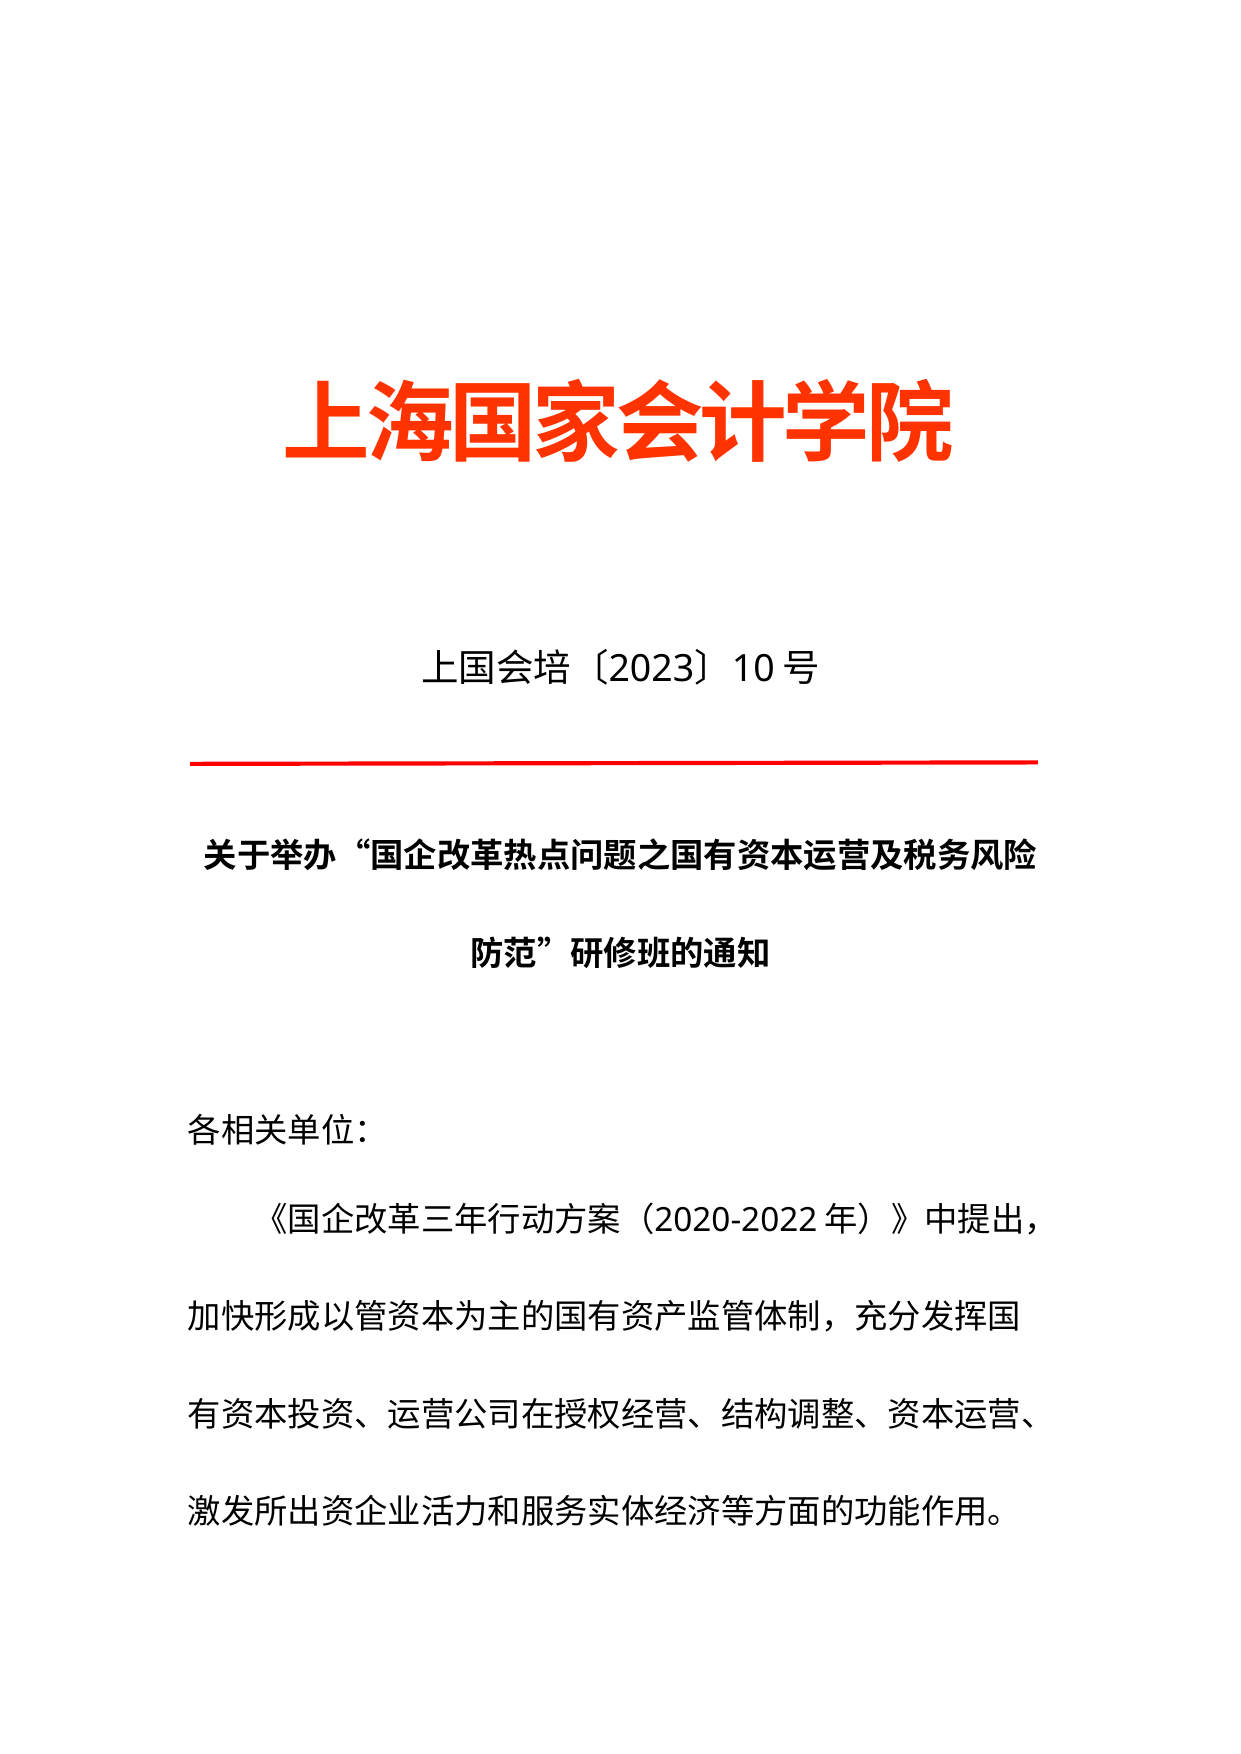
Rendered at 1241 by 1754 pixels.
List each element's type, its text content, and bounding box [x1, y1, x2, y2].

text 关于举办“国企改革热点问题之国有资本运营及税务风险防范”研修班的通知 [187, 821, 1053, 983]
text 各相关单位： [187, 1095, 1053, 1160]
text 上海国家会计学院 [187, 352, 1053, 482]
text 《国企改革三年行动方案（2020-2022年）》中提出，加快形成以管资本为主的国有资产监管体制，充分发挥国有资本投资、运营公司在授权经营、结构调整、资本运营、激发所出资企业活力和服务实体经济等方面的功能作用。 [187, 1184, 1053, 1542]
text 上国会培〔2023〕10号 [187, 633, 1053, 698]
